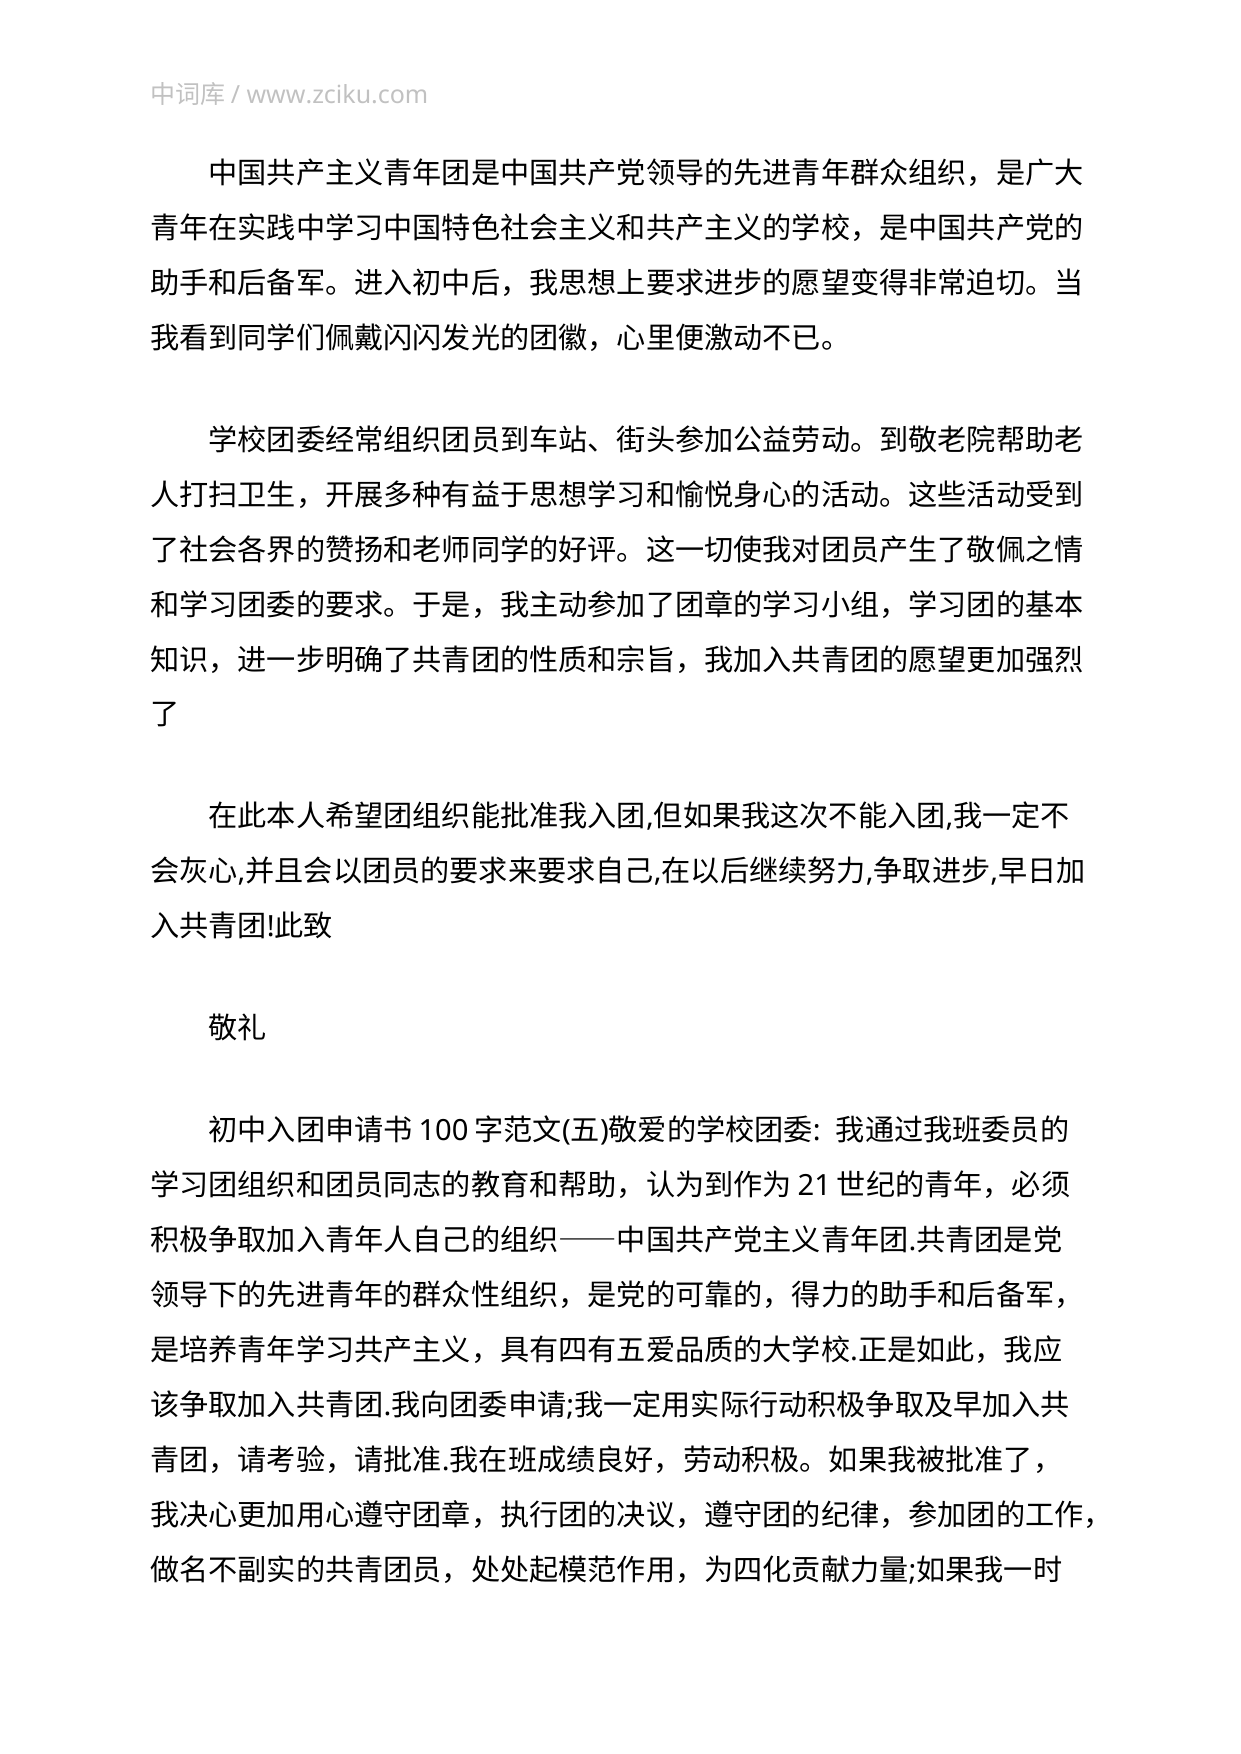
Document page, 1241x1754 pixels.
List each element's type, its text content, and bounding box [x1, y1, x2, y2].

text 敬礼 [150, 1005, 1090, 1047]
text 中国共产主义青年团是中国共产党领导的先进青年群众组织，是广大青年在实践中学习中国特色社会主义和共产主义的学校，是中国共产党的助手和后备军。进入初中后，我思想上要求进步的愿望变得非常迫切。当我看到同学们佩戴闪闪发光的团徽，心里便激动不已。 [150, 150, 1090, 357]
text 在此本人希望团组织能批准我入团,但如果我这次不能入团,我一定不会灰心,并且会以团员的要求来要求自己,在以后继续努力,争取进步,早日加入共青团!此致 [150, 793, 1090, 945]
text 学校团委经常组织团员到车站、街头参加公益劳动。到敬老院帮助老人打扫卫生，开展多种有益于思想学习和愉悦身心的活动。这些活动受到了社会各界的赞扬和老师同学的好评。这一切使我对团员产生了敬佩之情和学习团委的要求。于是，我主动参加了团章的学习小组，学习团的基本知识，进一步明确了共青团的性质和宗旨，我加入共青团的愿望更加强烈了 [150, 416, 1090, 733]
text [150, 1106, 1090, 1589]
